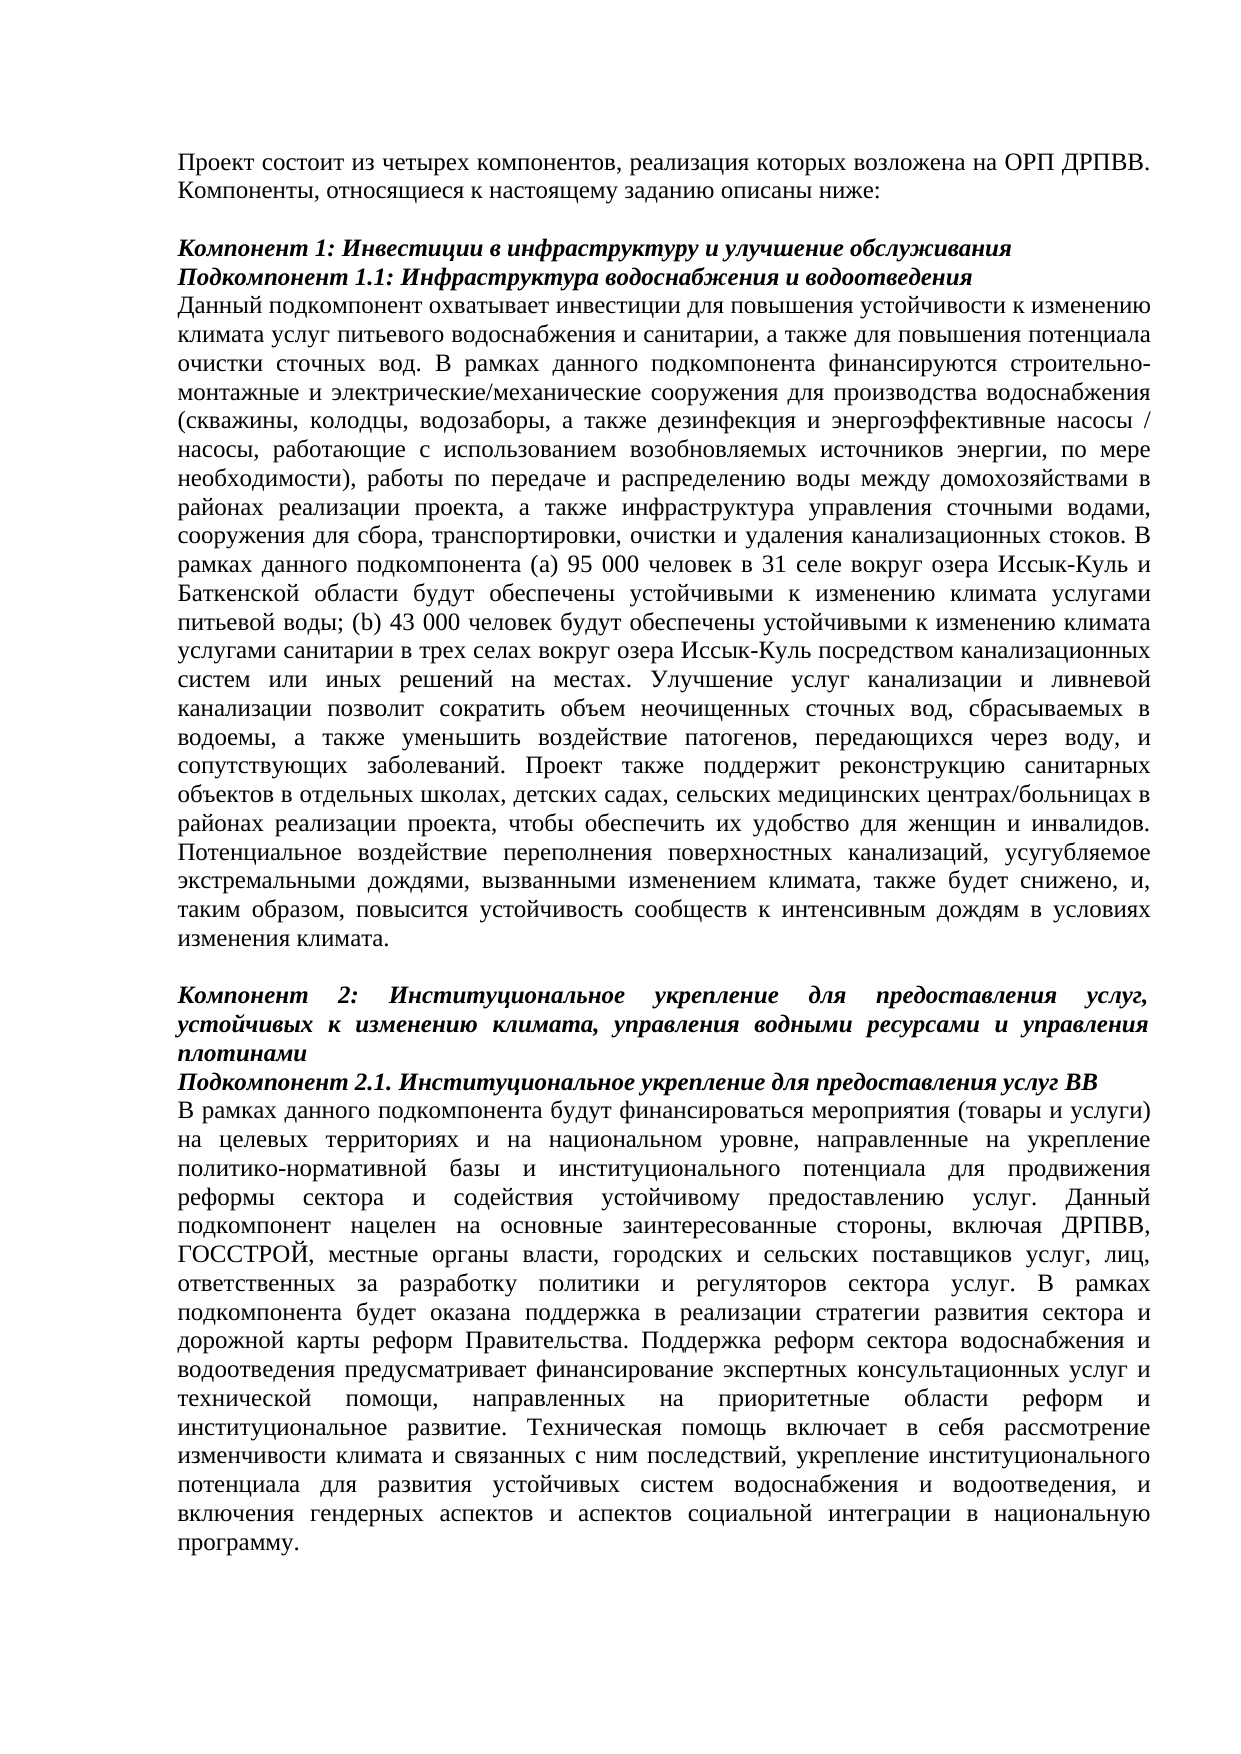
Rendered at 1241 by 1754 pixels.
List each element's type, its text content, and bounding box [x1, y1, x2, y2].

text Компонент 2: Институциональное укрепление для предоставления услуг, устойчивых к изменению климата, управления водными ресурсами и управления плотинами [177, 981, 1152, 1067]
text Подкомпонент 2.1. Институциональное укрепление для предоставления услуг ВВ [177, 1067, 1152, 1096]
text Компонент 1: Инвестиции в инфраструктуру и улучшение обслуживания [177, 233, 1152, 262]
text Данный подкомпонент охватывает инвестиции для повышения устойчивости к изменению климата услуг питьевого водоснабжения и санитарии, а также для повышения потенциала очистки сточных вод. В рамках данного подкомпонента финансируются строительно-монтажные и электрические/механические сооружения для производства водоснабжения (скважины, колодцы, водозаборы, а также дезинфекция и энергоэффективные насосы / насосы, работающие с использованием возобновляемых источников энергии, по мере необходимости), работы по передаче и распределению воды между домохозяйствами в районах реализации проекта, а также инфраструктура управления сточными водами, сооружения для сбора, транспортировки, очистки и удаления канализационных стоков. В рамках данного подкомпонента (a) 95 000 человек в 31 селе вокруг озера Иссык-Куль и Баткенской области будут обеспечены устойчивыми к изменению климата услугами питьевой воды; (b) 43 000 человек будут обеспечены устойчивыми к изменению климата услугами санитарии в трех селах вокруг озера Иссык-Куль посредством канализационных систем или иных решений на местах. Улучшение услуг канализации и ливневой канализации позволит сократить объем неочищенных сточных вод, сбрасываемых в водоемы, а также уменьшить воздействие патогенов, передающихся через воду, и сопутствующих заболеваний. Проект также поддержит реконструкцию санитарных объектов в отдельных школах, детских садах, сельских медицинских центрах/больницах в районах реализации проекта, чтобы обеспечить их удобство для женщин и инвалидов. Потенциальное воздействие переполнения поверхностных канализаций, усугубляемое экстремальными дождями, вызванными изменением климата, также будет снижено, и, таким образом, повысится устойчивость сообществ к интенсивным дождям в условиях изменения климата. [177, 291, 1152, 952]
text В рамках данного подкомпонента будут финансироваться мероприятия (товары и услуги) на целевых территориях и на национальном уровне, направленные на укрепление политико-нормативной базы и институционального потенциала для продвижения реформы сектора и содействия устойчивому предоставлению услуг. Данный подкомпонент нацелен на основные заинтересованные стороны, включая ДРПВВ, ГОССТРОЙ, местные органы власти, городских и сельских поставщиков услуг, лиц, ответственных за разработку политики и регуляторов сектора услуг. В рамках подкомпонента будет оказана поддержка в реализации стратегии развития сектора и дорожной карты реформ Правительства. Поддержка реформ сектора водоснабжения и водоотведения предусматривает финансирование экспертных консультационных услуг и технической помощи, направленных на приоритетные области реформ и институциональное развитие. Техническая помощь включает в себя рассмотрение изменчивости климата и связанных с ним последствий, укрепление институционального потенциала для развития устойчивых систем водоснабжения и водоотведения, и включения гендерных аспектов и аспектов социальной интеграции в национальную программу. [177, 1096, 1152, 1556]
text Проект состоит из четырех компонентов, реализация которых возложена на ОРП ДРПВВ. Компоненты, относящиеся к настоящему заданию описаны ниже: [177, 147, 1152, 204]
text Подкомпонент 1.1: Инфраструктура водоснабжения и водоотведения [177, 262, 1152, 291]
